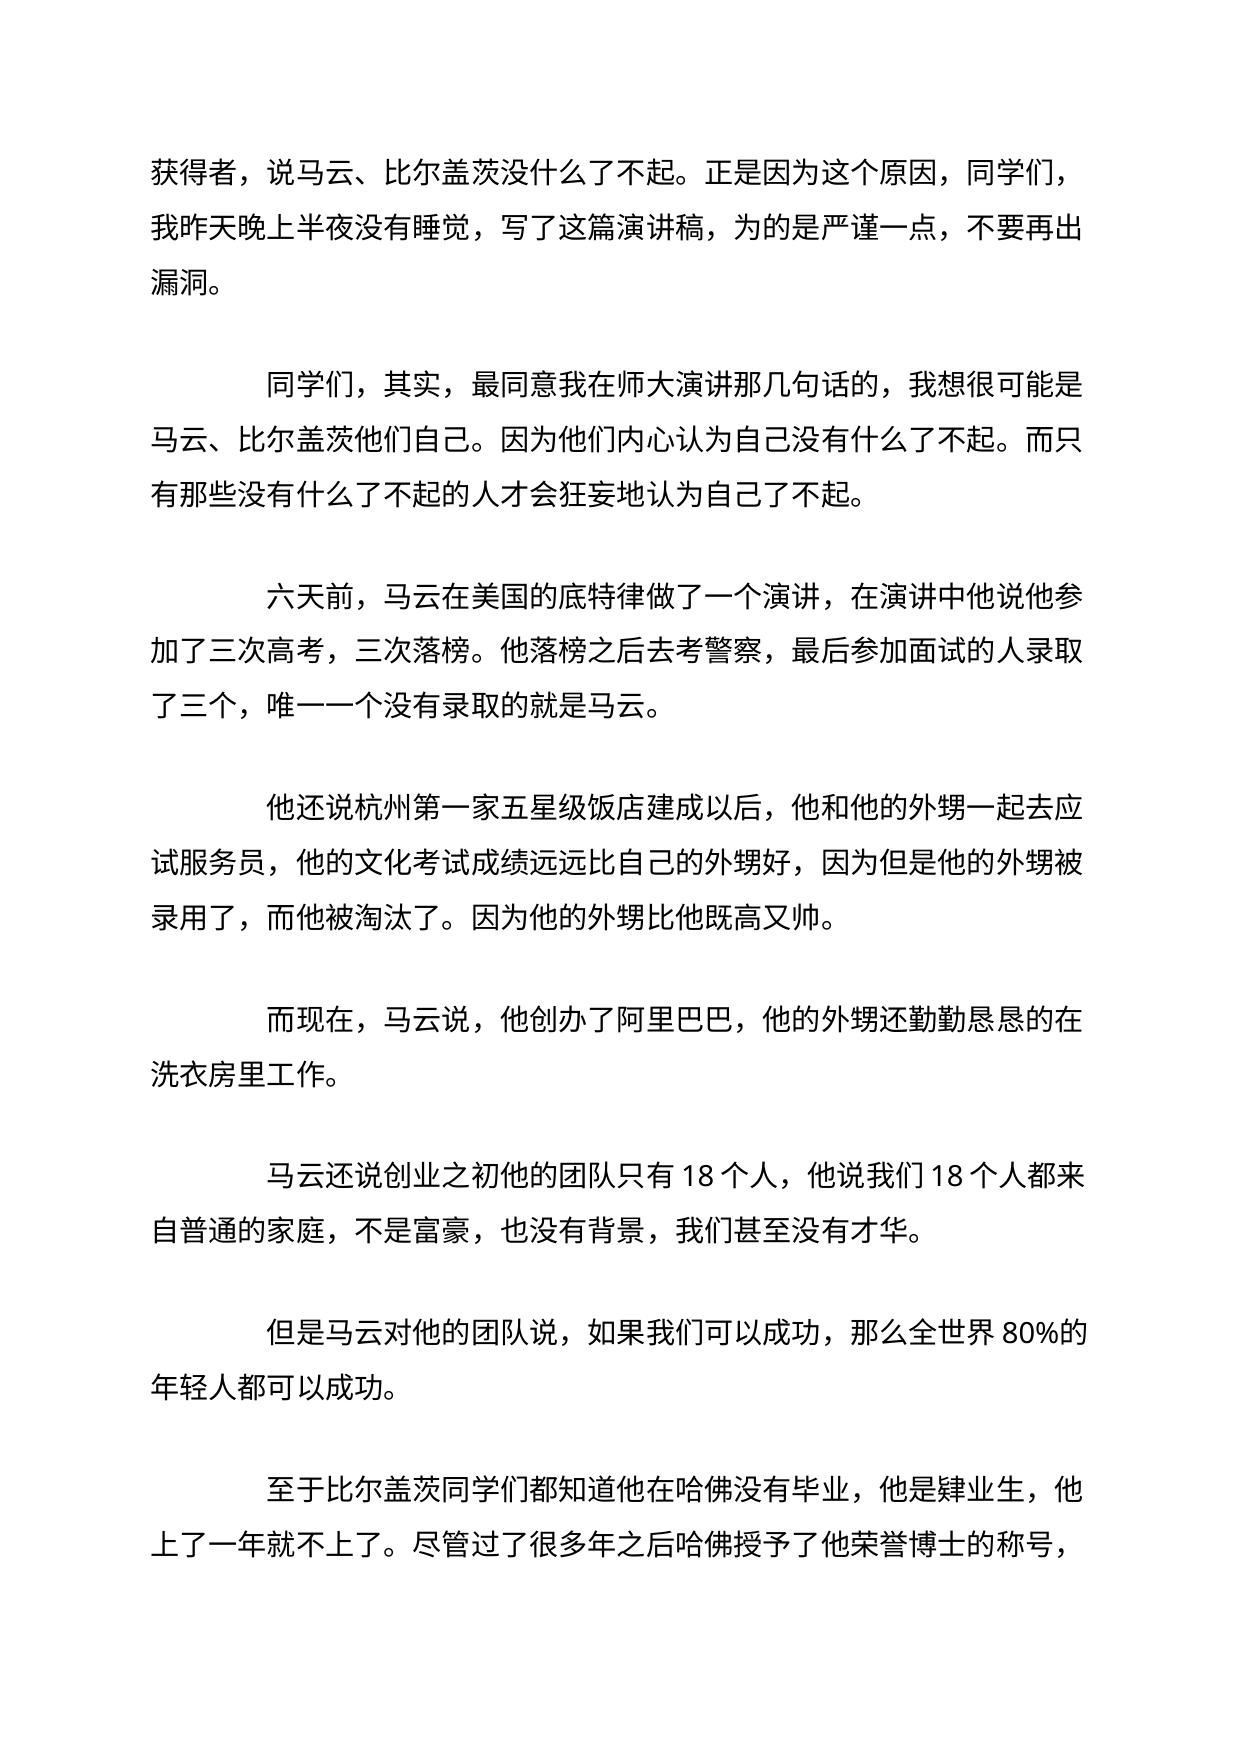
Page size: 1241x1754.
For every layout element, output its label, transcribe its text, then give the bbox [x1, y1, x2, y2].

text 而现在，马云说，他创办了阿里巴巴，他的外甥还勤勤恳恳的在洗衣房里工作。 [150, 996, 1090, 1093]
text 六天前，马云在美国的底特律做了一个演讲，在演讲中他说他参加了三次高考，三次落榜。他落榜之后去考警察，最后参加面试的人录取了三个，唯一一个没有录取的就是马云。 [150, 573, 1090, 725]
text 马云还说创业之初他的团队只有18个人，他说我们18个人都来自普通的家庭，不是富豪，也没有背景，我们甚至没有才华。 [150, 1153, 1090, 1250]
text 同学们，其实，最同意我在师大演讲那几句话的，我想很可能是马云、比尔盖茨他们自己。因为他们内心认为自己没有什么了不起。而只有那些没有什么了不起的人才会狂妄地认为自己了不起。 [150, 362, 1090, 514]
text 但是马云对他的团队说，如果我们可以成功，那么全世界80%的年轻人都可以成功。 [150, 1310, 1090, 1407]
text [150, 150, 1090, 302]
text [150, 1466, 1090, 1564]
text 他还说杭州第一家五星级饭店建成以后，他和他的外甥一起去应试服务员，他的文化考试成绩远远比自己的外甥好，因为但是他的外甥被录用了，而他被淘汰了。因为他的外甥比他既高又帅。 [150, 785, 1090, 937]
